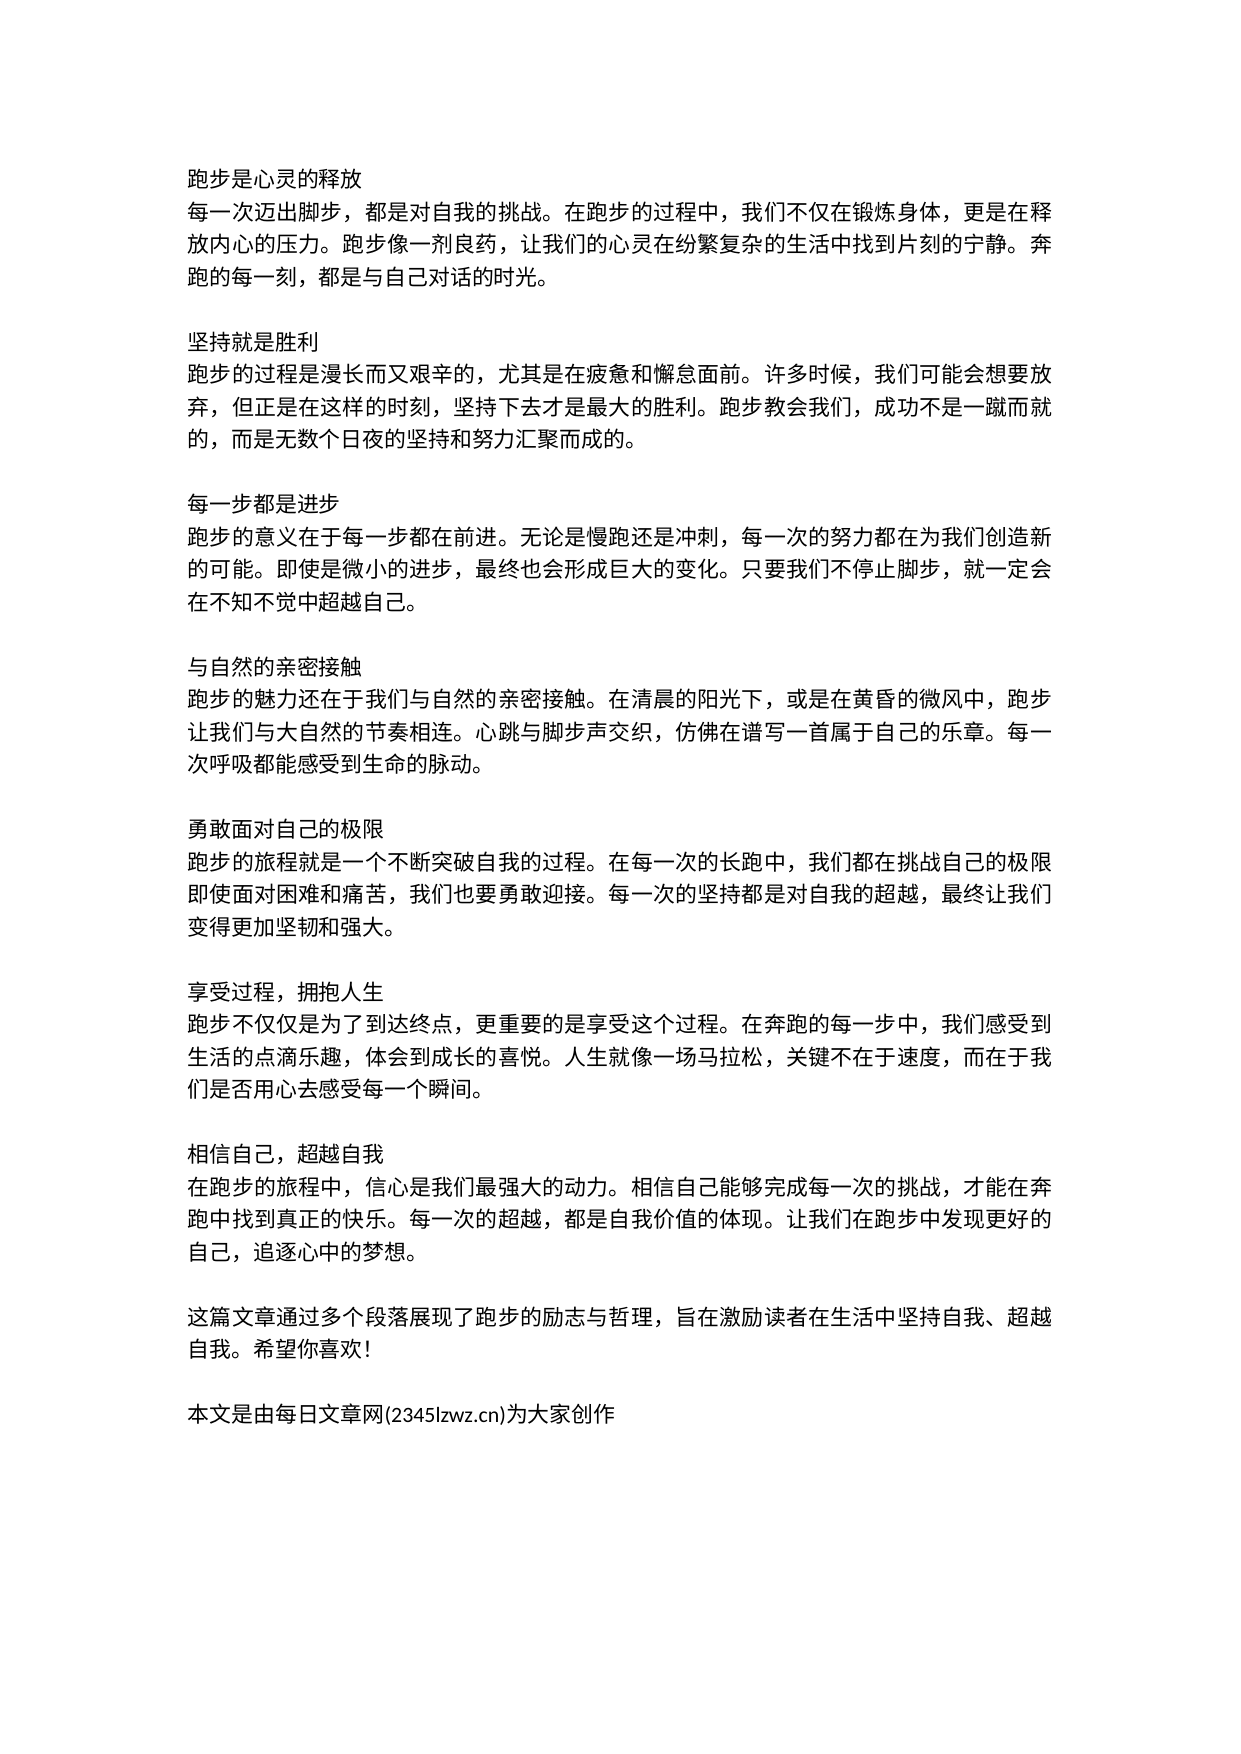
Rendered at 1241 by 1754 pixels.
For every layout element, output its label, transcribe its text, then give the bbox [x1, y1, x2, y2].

text 与自然的亲密接触 [187, 649, 1053, 682]
text 跑步的意义在于每一步都在前进。无论是慢跑还是冲刺，每一次的努力都在为我们创造新的可能。即使是微小的进步，最终也会形成巨大的变化。只要我们不停止脚步，就一定会在不知不觉中超越自己。 [187, 519, 1053, 617]
text 在跑步的旅程中，信心是我们最强大的动力。相信自己能够完成每一次的挑战，才能在奔跑中找到真正的快乐。每一次的超越，都是自我价值的体现。让我们在跑步中发现更好的自己，追逐心中的梦想。 [187, 1169, 1053, 1267]
text 跑步的旅程就是一个不断突破自我的过程。在每一次的长跑中，我们都在挑战自己的极限。即使面对困难和痛苦，我们也要勇敢迎接。每一次的坚持都是对自我的超越，最终让我们变得更加坚韧和强大。 [187, 844, 1053, 942]
text 跑步的过程是漫长而又艰辛的，尤其是在疲惫和懈怠面前。许多时候，我们可能会想要放弃，但正是在这样的时刻，坚持下去才是最大的胜利。跑步教会我们，成功不是一蹴而就的，而是无数个日夜的坚持和努力汇聚而成的。 [187, 357, 1053, 454]
text 这篇文章通过多个段落展现了跑步的励志与哲理，旨在激励读者在生活中坚持自我、超越自我。希望你喜欢！ [187, 1299, 1053, 1364]
text 跑步的魅力还在于我们与自然的亲密接触。在清晨的阳光下，或是在黄昏的微风中，跑步让我们与大自然的节奏相连。心跳与脚步声交织，仿佛在谱写一首属于自己的乐章。每一次呼吸都能感受到生命的脉动。 [187, 682, 1053, 779]
text 每一次迈出脚步，都是对自我的挑战。在跑步的过程中，我们不仅在锻炼身体，更是在释放内心的压力。跑步像一剂良药，让我们的心灵在纷繁复杂的生活中找到片刻的宁静。奔跑的每一刻，都是与自己对话的时光。 [187, 194, 1053, 292]
text 坚持就是胜利 [187, 324, 1053, 357]
text 跑步不仅仅是为了到达终点，更重要的是享受这个过程。在奔跑的每一步中，我们感受到生活的点滴乐趣，体会到成长的喜悦。人生就像一场马拉松，关键不在于速度，而在于我们是否用心去感受每一个瞬间。 [187, 1007, 1053, 1104]
text 享受过程，拥抱人生 [187, 974, 1053, 1007]
text 跑步是心灵的释放 [187, 162, 1053, 194]
text 勇敢面对自己的极限 [187, 812, 1053, 844]
text 相信自己，超越自我 [187, 1137, 1053, 1169]
text 本文是由每日文章网(2345lzwz.cn)为大家创作 [187, 1397, 1053, 1429]
text 每一步都是进步 [187, 487, 1053, 519]
